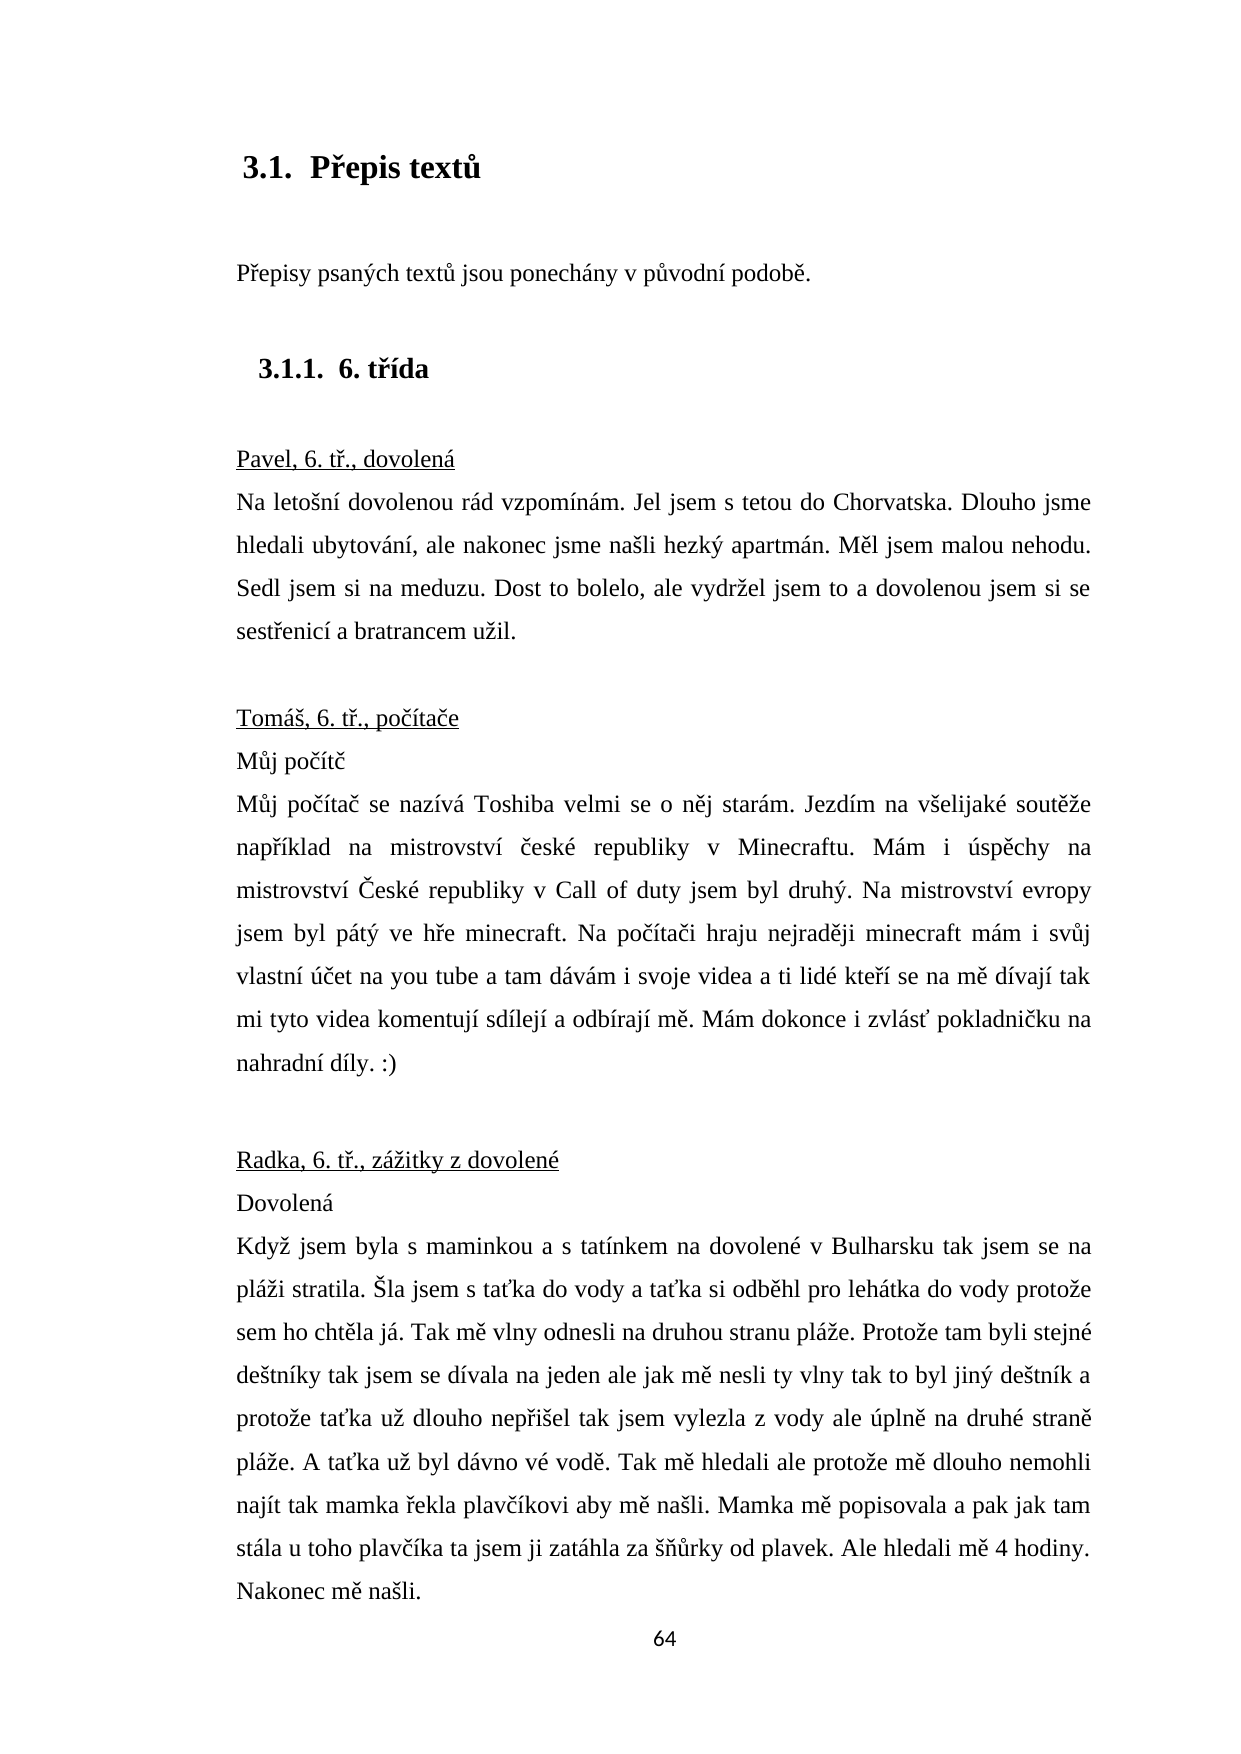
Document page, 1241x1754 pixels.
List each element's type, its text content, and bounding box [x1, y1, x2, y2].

subtitle 3.1.1. 6. třída [236, 352, 1092, 385]
text Radka, 6. tř., zážitky z dovolené [236, 1145, 1092, 1173]
text Když jsem byla s maminkou a s tatínkem na dovolené v Bulharsku tak jsem se na pláži stratila. Šla jsem s taťka do vody a taťka si odběhl pro lehátka do vody protože sem ho chtěla já. Tak mě vlny odnesli na druhou stranu pláže. Protože tam byli stejné deštníky tak jsem se dívala na jeden ale jak mě nesli ty vlny tak to byl jiný deštník a protože taťka už dlouho nepřišel tak jsem vylezla z vody ale úplně na druhé straně pláže. A taťka už byl dávno vé vodě. Tak mě hledali ale protože mě dlouho nemohli najít tak mamka řekla plavčíkovi aby mě našli. Mamka mě popisovala a pak jak tam stála u toho plavčíka ta jsem ji zatáhla za šňůrky od plavek. Ale hledali mě 4 hodiny. Nakonec mě našli. [236, 1231, 1092, 1605]
text Pavel, 6. tř., dovolená [236, 444, 1092, 473]
subtitle Přepis textů [242, 148, 1092, 186]
text Můj počítč [236, 746, 1092, 774]
text Dovolená [236, 1188, 1092, 1217]
text Na letošní dovolenou rád vzpomínám. Jel jsem s tetou do Chorvatska. Dlouho jsme hledali ubytování, ale nakonec jsme našli hezký apartmán. Měl jsem malou nehodu. Sedl jsem si na meduzu. Dost to bolelo, ale vydržel jsem to a dovolenou jsem si se sestřenicí a bratrancem užil. [236, 487, 1092, 645]
text Tomáš, 6. tř., počítače [236, 703, 1092, 731]
text Můj počítač se nazívá Toshiba velmi se o něj starám. Jezdím na všelijaké soutěže například na mistrovství české republiky v Minecraftu. Mám i úspěchy na mistrovství České republiky v Call of duty jsem byl druhý. Na mistrovství evropy jsem byl pátý ve hře minecraft. Na počítači hraju nejraději minecraft mám i svůj vlastní účet na you tube a tam dávám i svoje videa a ti lidé kteří se na mě dívají tak mi tyto videa komentují sdílejí a odbírají mě. Mám dokonce i zvlásť pokladničku na nahradní díly. :) [236, 789, 1092, 1076]
subtitle Přepisy psaných textů jsou ponechány v původní podobě. [236, 258, 1092, 287]
